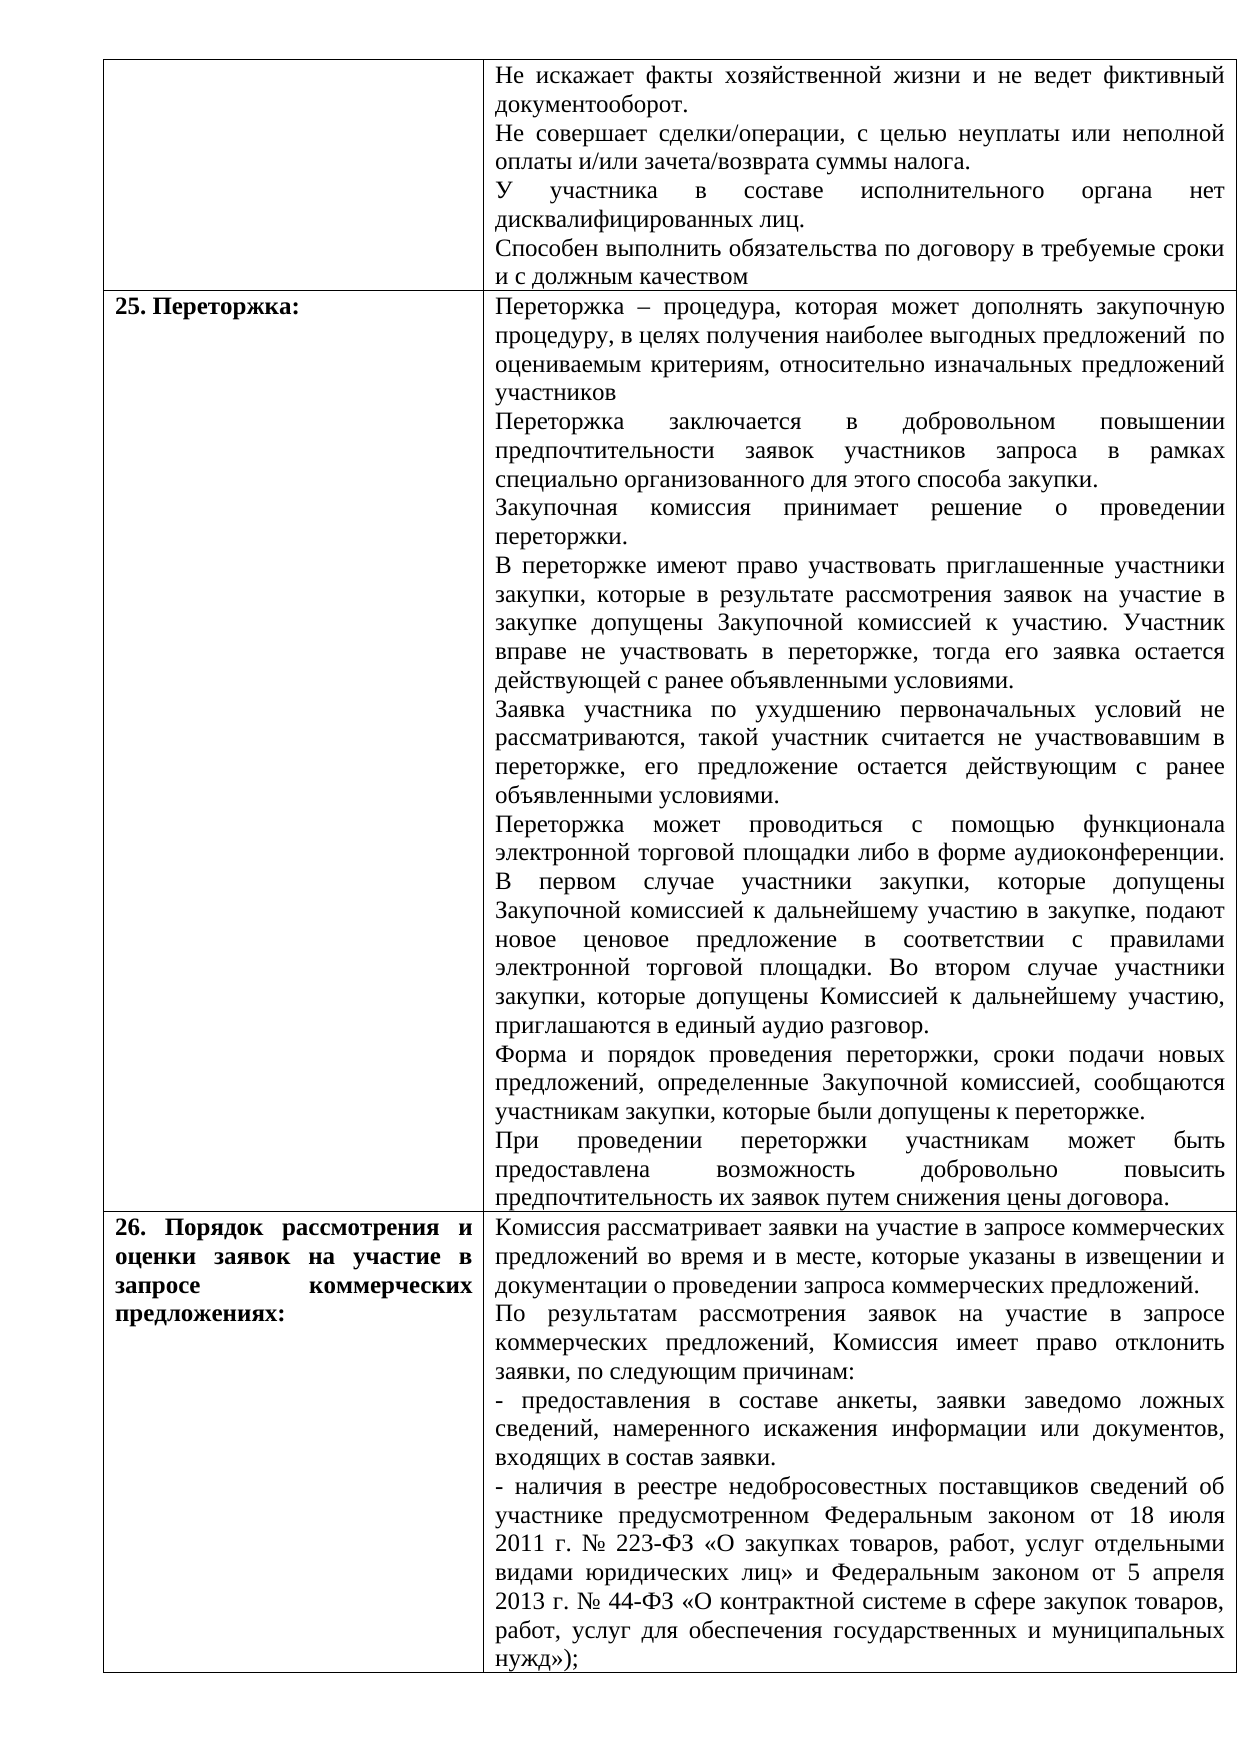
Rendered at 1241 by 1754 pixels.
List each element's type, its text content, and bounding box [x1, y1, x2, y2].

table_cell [104, 1212, 483, 1672]
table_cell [104, 60, 483, 290]
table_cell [484, 60, 1236, 290]
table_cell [484, 1212, 1236, 1672]
table_cell Переторжка – процедура, которая может дополнять закупочную процедуру, в целях получения наиболее выгодных предложений по оцениваемым критериям, относительно изначальных предложений участников Переторжка заключается в добровольном повышении предпочтительности заявок участников запроса в рамках специально организованного для этого способа закупки. Закупочная комиссия принимает решение о проведении переторжки. В переторжке имеют право участвовать приглашенные участники закупки, которые в результате рассмотрения заявок на участие в закупке допущены Закупочной комиссией к участию. Участник вправе не участвовать в переторжке, тогда его заявка остается действующей с ранее объявленными условиями. Заявка участника по ухудшению первоначальных условий не рассматриваются, такой участник считается не участвовавшим в переторжке, его предложение остается действующим с ранее объявленными условиями. Переторжка может проводиться с помощью функционала электронной торговой площадки либо в форме аудиоконференции. В первом случае участники закупки, которые допущены Закупочной комиссией к дальнейшему участию в закупке, подают новое ценовое предложение в соответствии с правилами электронной торговой площадки. Во втором случае участники закупки, которые допущены Комиссией к дальнейшему участию, приглашаются в единый аудио разговор. Форма и порядок проведения переторжки, сроки подачи новых предложений, определенные Закупочной комиссией, сообщаются участникам закупки, которые были допущены к переторжке. При проведении переторжки участникам может быть предоставлена возможность добровольно повысить предпочтительность их заявок путем снижения цены договора. [484, 291, 1236, 1211]
table_cell 25. Переторжка: [104, 291, 483, 1211]
